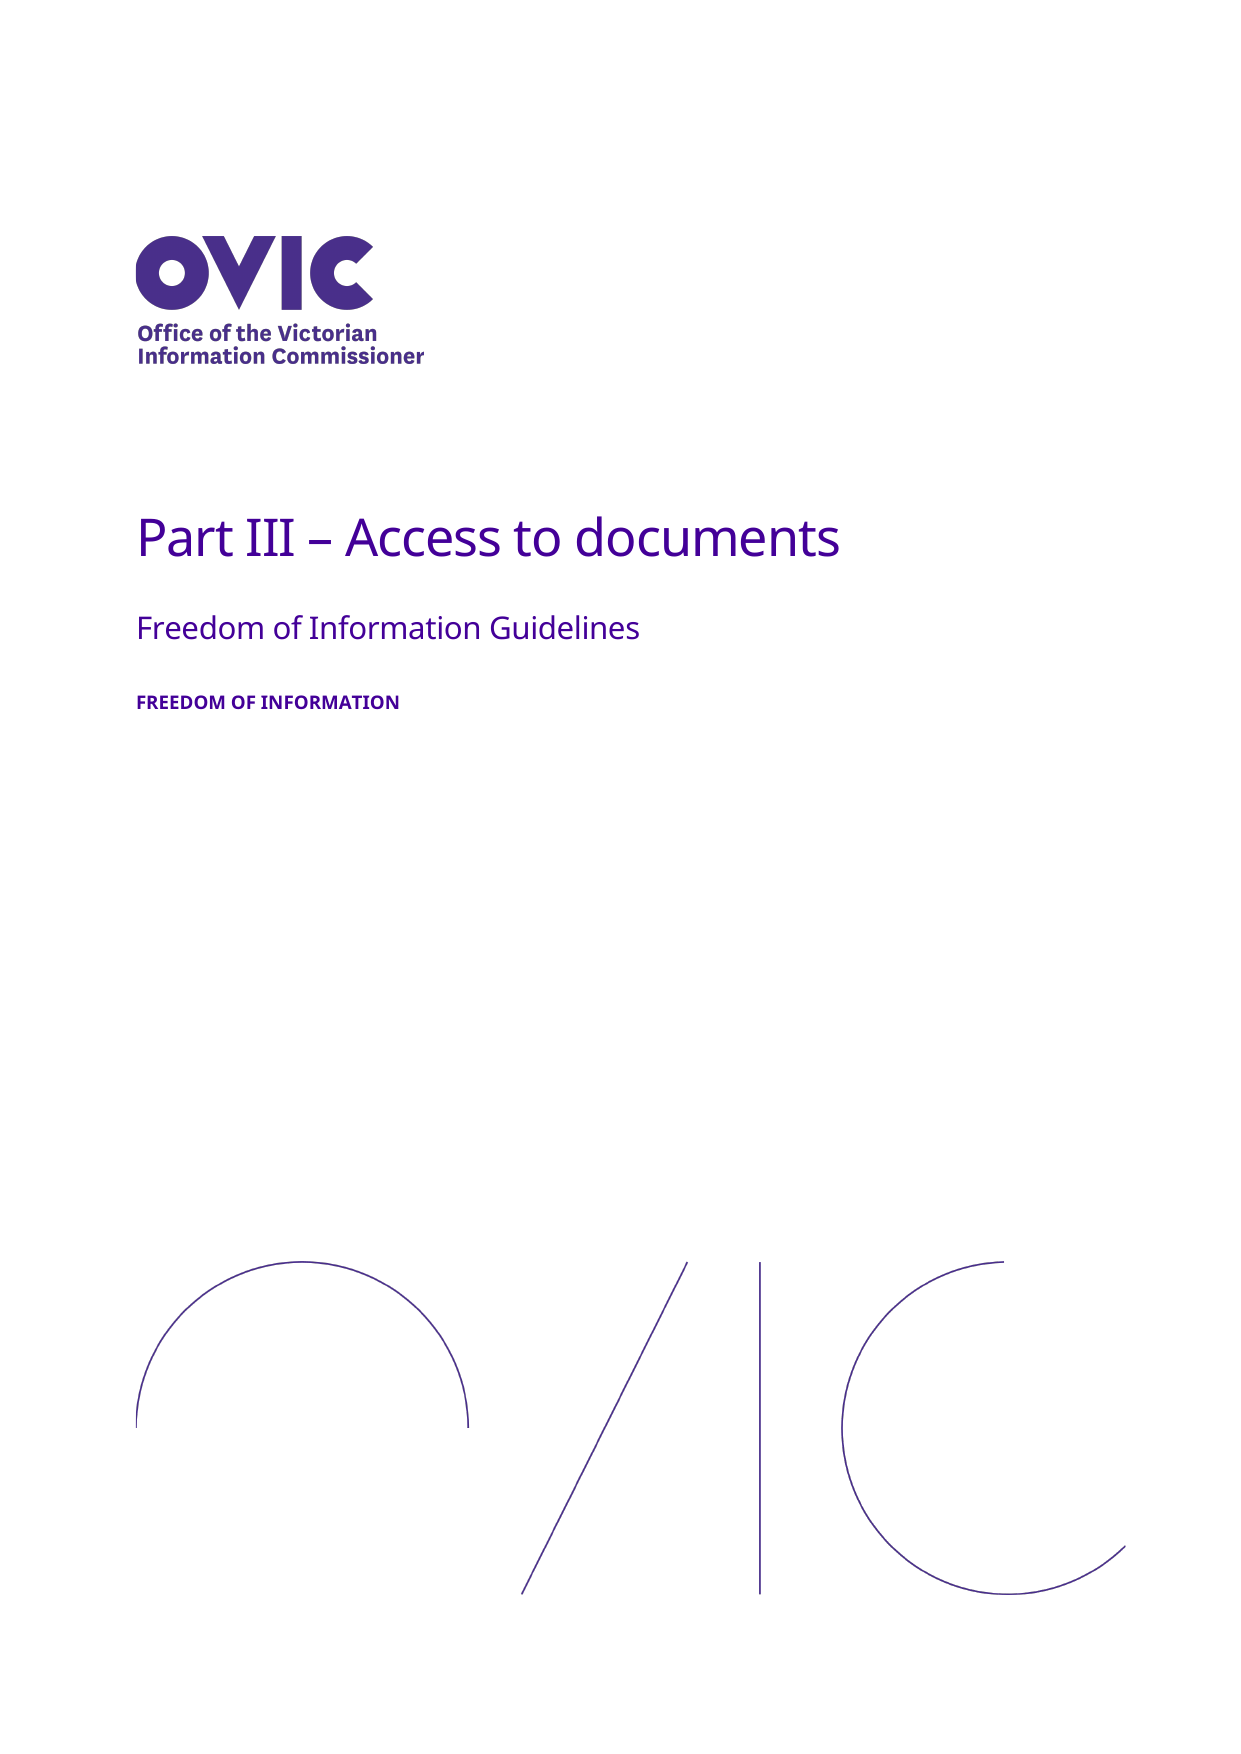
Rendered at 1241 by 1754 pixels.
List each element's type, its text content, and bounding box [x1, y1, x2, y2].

picture [135, 236, 424, 364]
title Part III – Access to documents [136, 502, 927, 570]
subtitle Freedom of Information Guidelines [136, 607, 927, 648]
picture [135, 1261, 1126, 1595]
